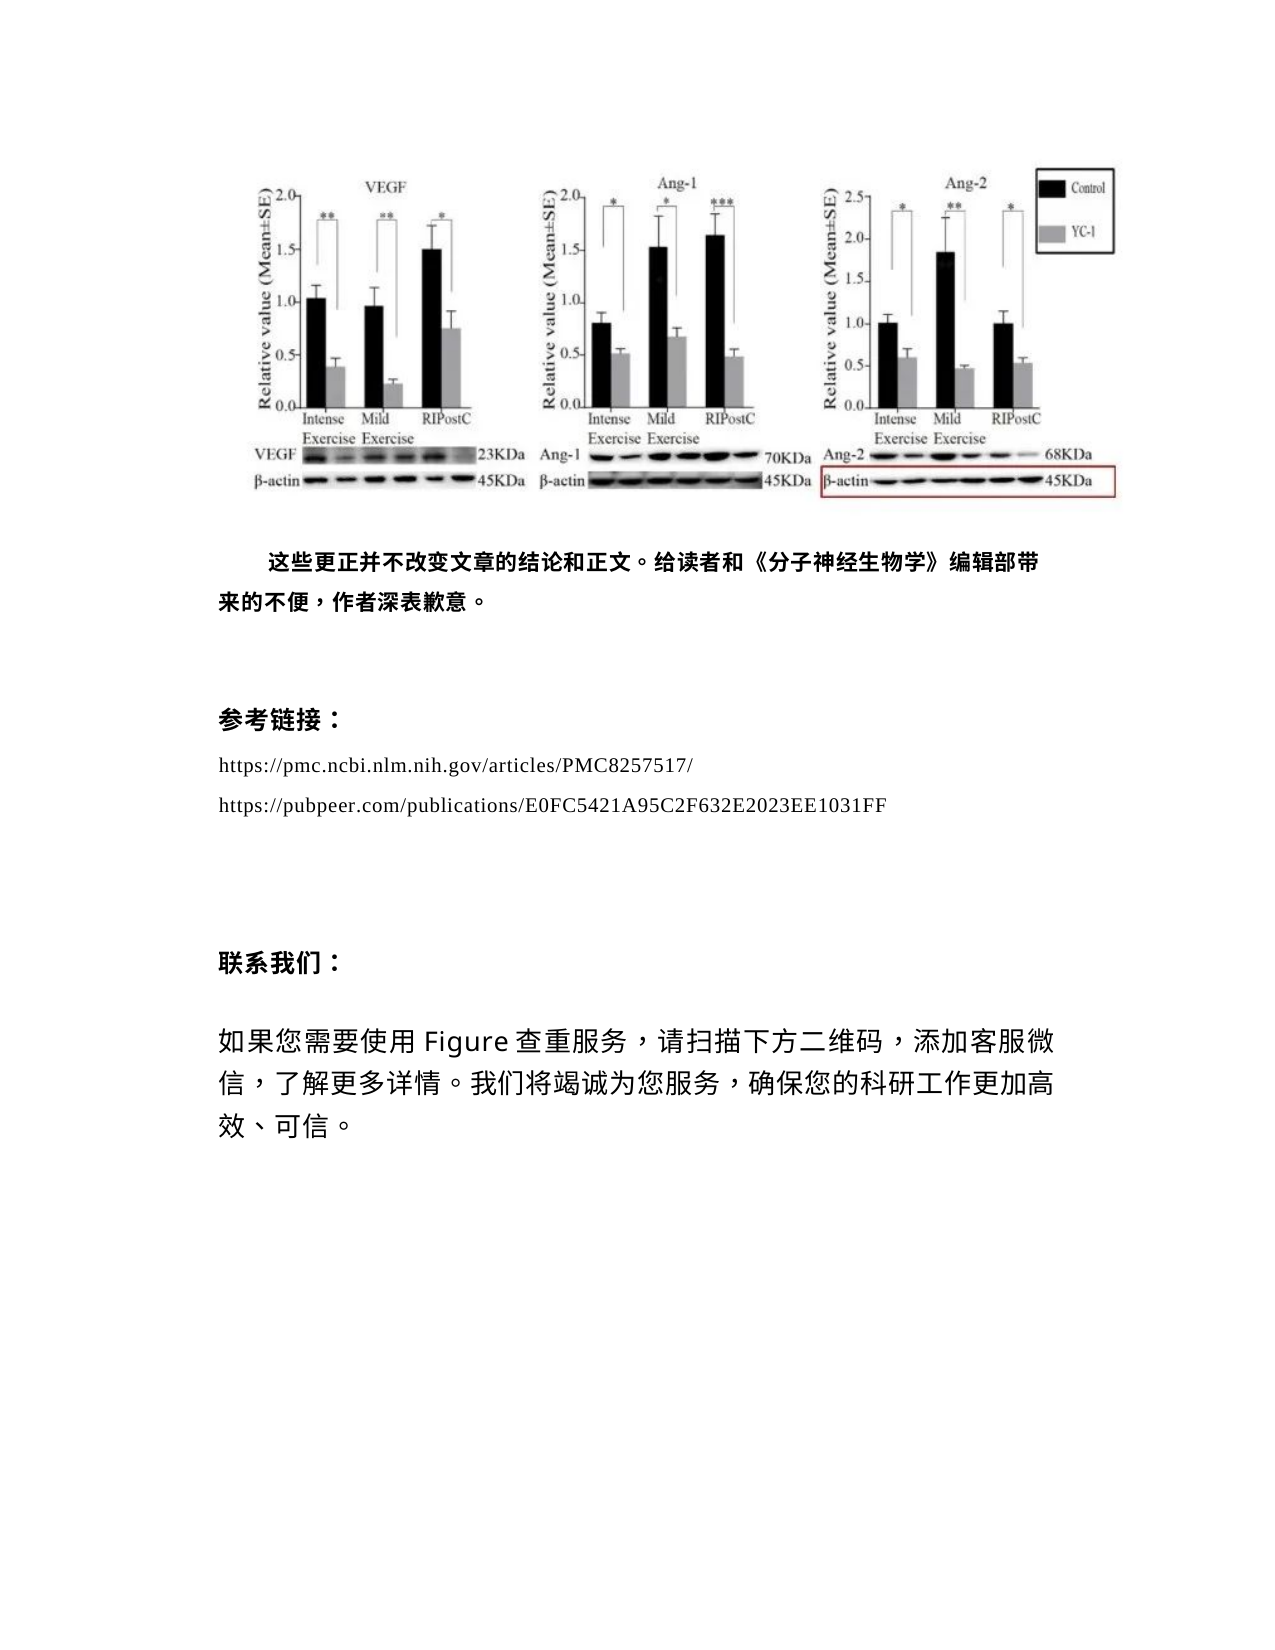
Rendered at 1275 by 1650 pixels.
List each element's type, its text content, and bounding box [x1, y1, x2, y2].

text 这些更正并不改变文章的结论和正文。给读者和《分子神经生物学》编辑部带来的不便，作者深表歉意。 [219, 537, 1056, 617]
picture [237, 150, 1141, 537]
text 参考链接： [219, 697, 1056, 737]
text 联系我们： [219, 937, 1056, 979]
text https://pubpeer.com/publications/E0FC5421A95C2F632E2023EE1031FF [219, 777, 1056, 817]
text https://pmc.ncbi.nlm.nih.gov/articles/PMC8257517/ [219, 737, 1056, 777]
text 如果您需要使用Figure查重服务，请扫描下方二维码，添加客服微信，了解更多详情。我们将竭诚为您服务，确保您的科研工作更加高效、可信。 [219, 1017, 1056, 1144]
